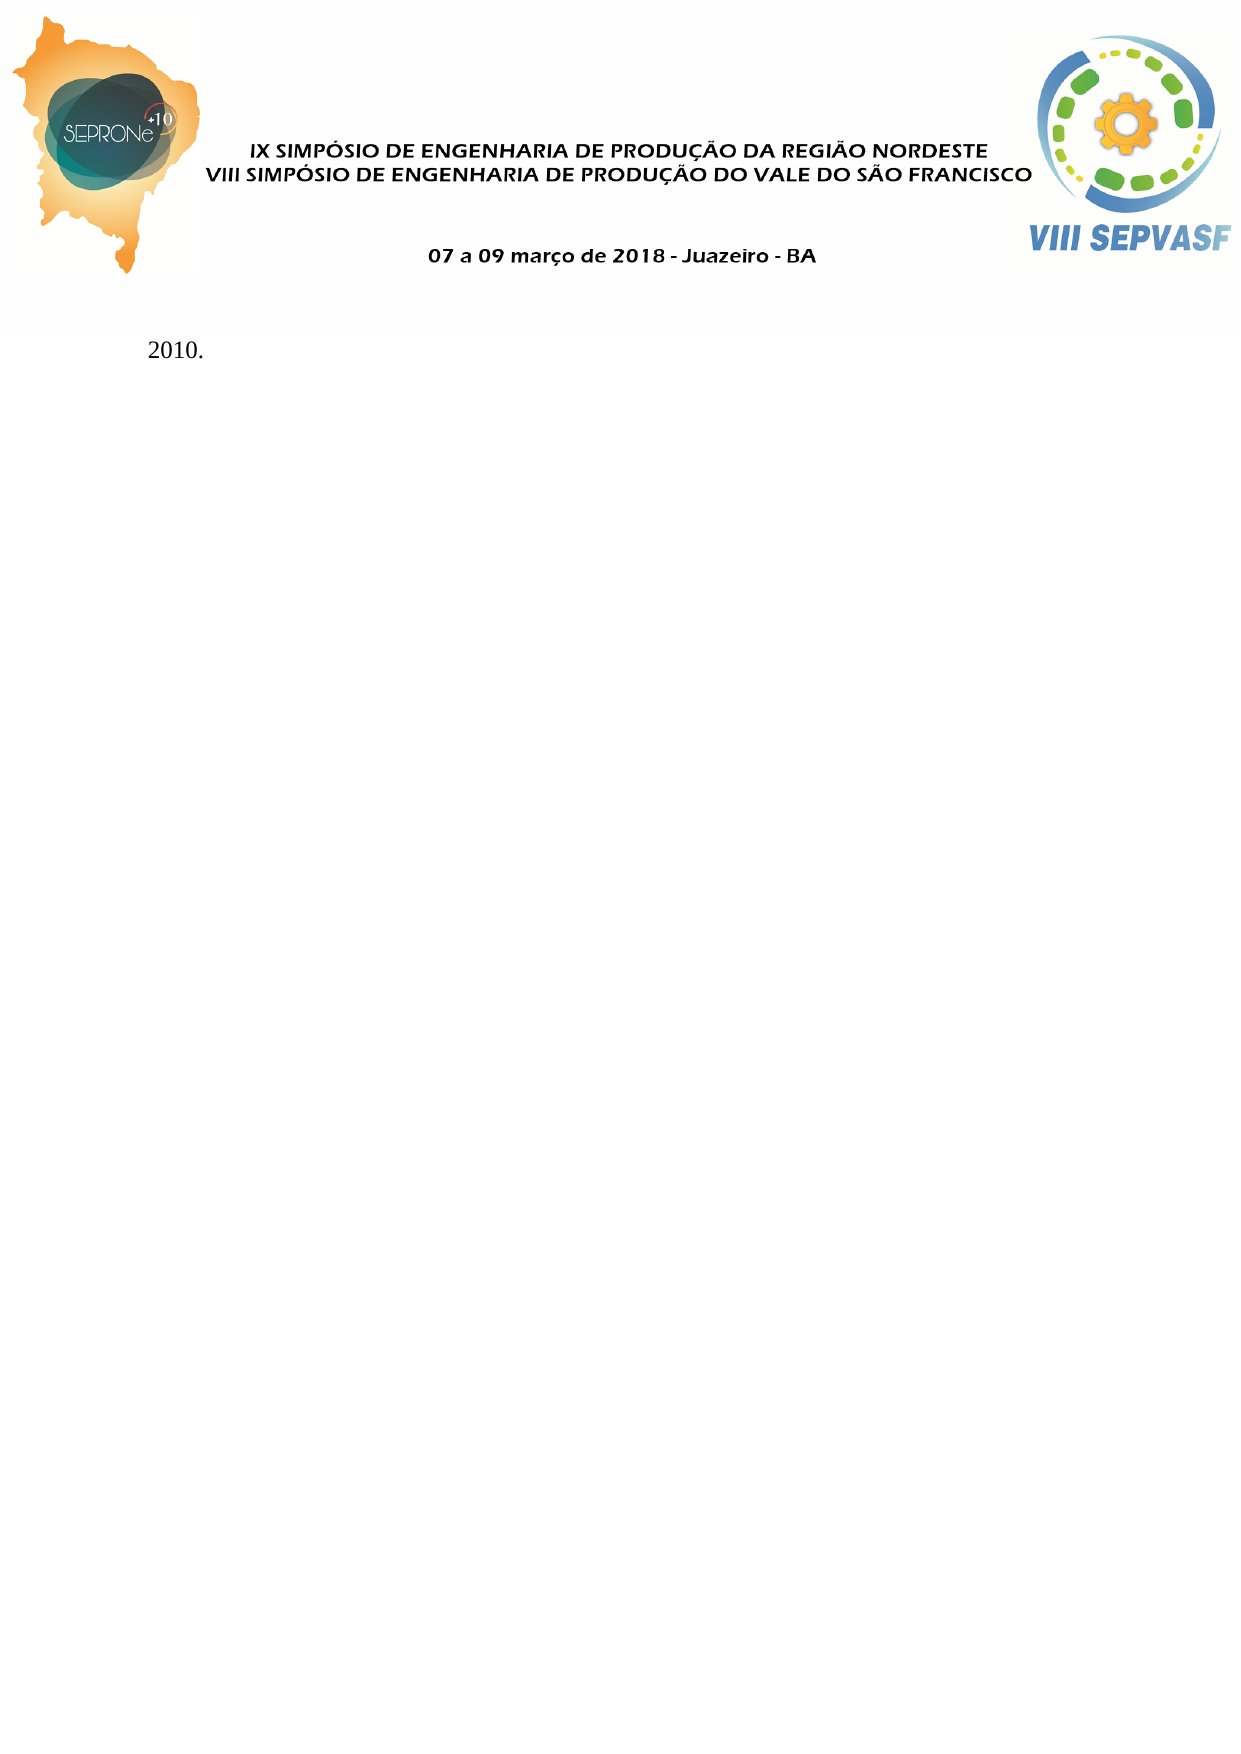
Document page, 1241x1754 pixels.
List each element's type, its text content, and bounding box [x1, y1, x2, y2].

picture [0, 0, 1241, 330]
text 2010. [148, 335, 1092, 363]
